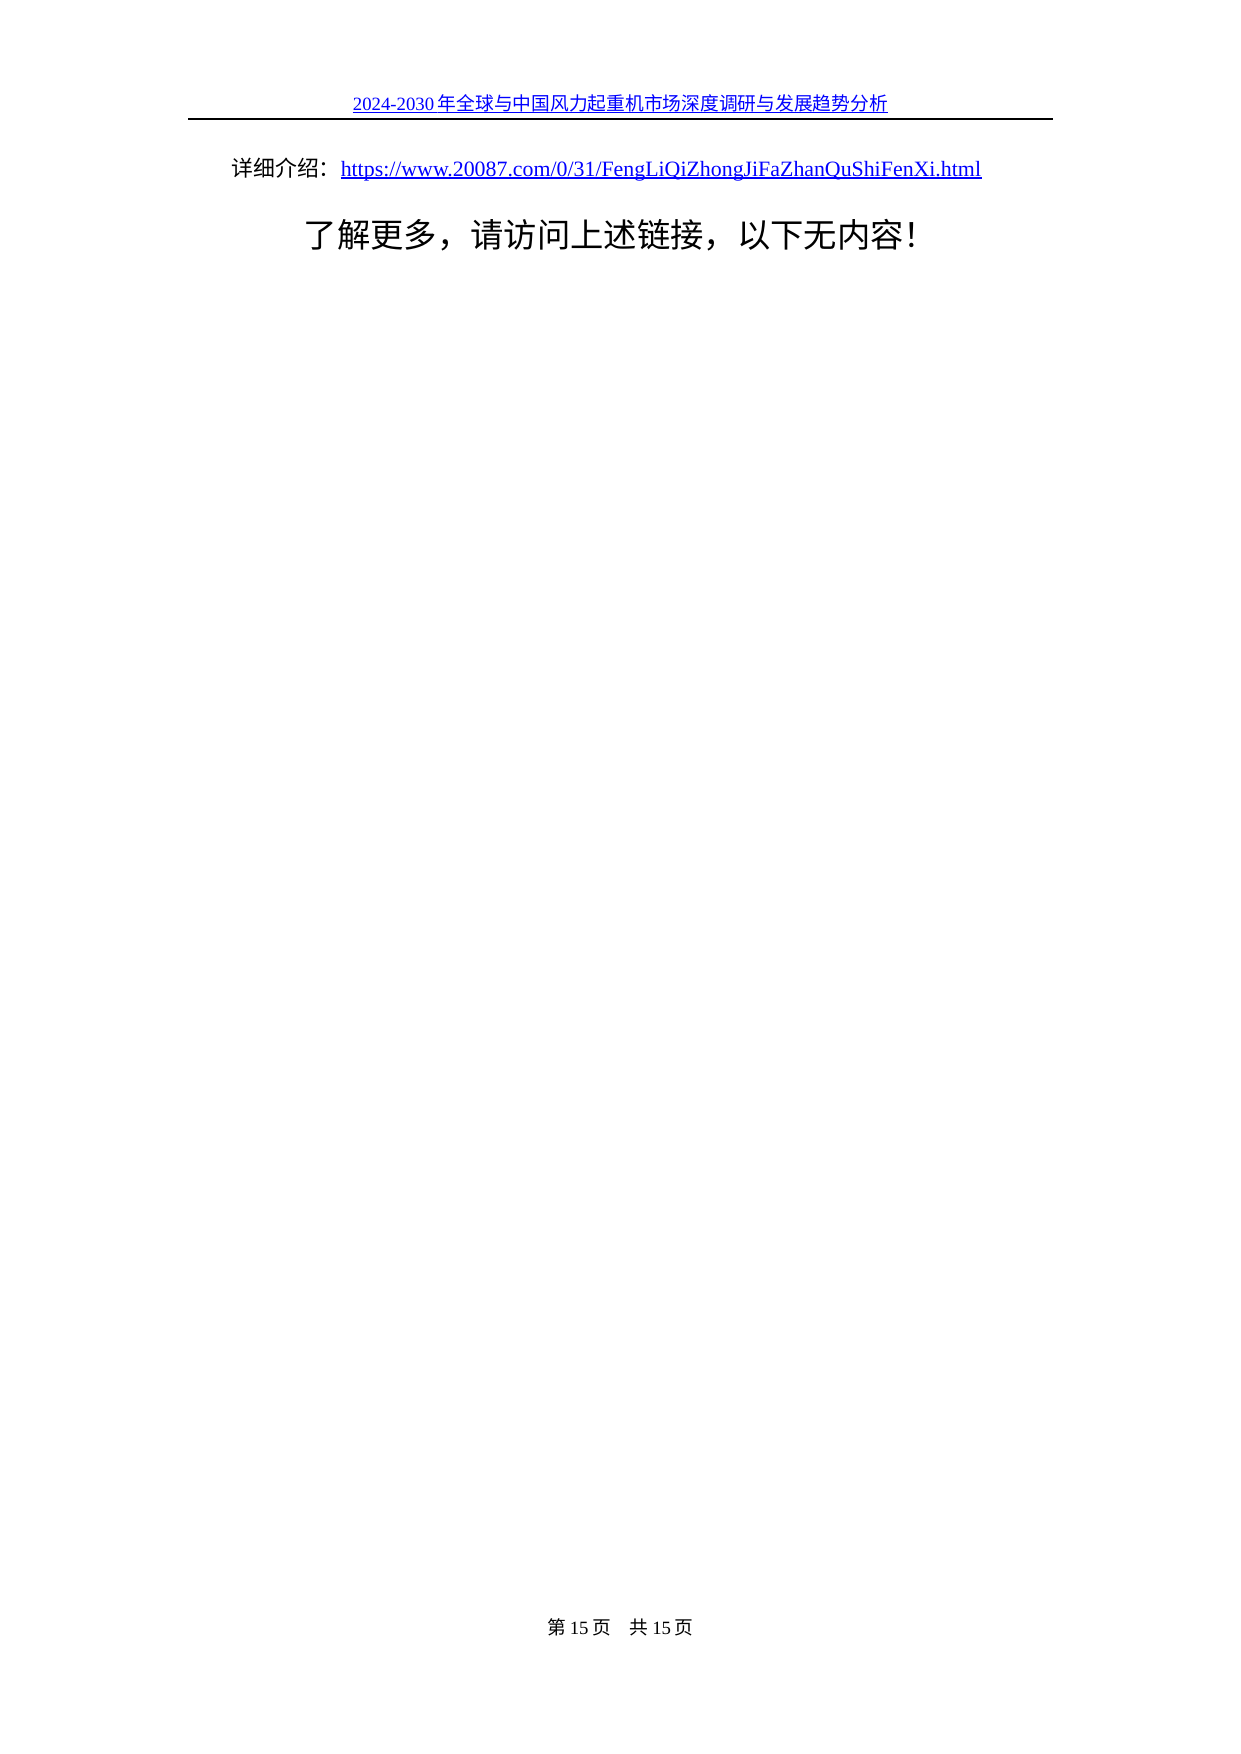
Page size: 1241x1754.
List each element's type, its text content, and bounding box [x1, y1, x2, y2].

title 了解更多，请访问上述链接，以下无内容！ [187, 200, 1053, 265]
text 详细介绍：https://www.20087.com/0/31/FengLiQiZhongJiFaZhanQuShiFenXi.html [187, 150, 1053, 183]
